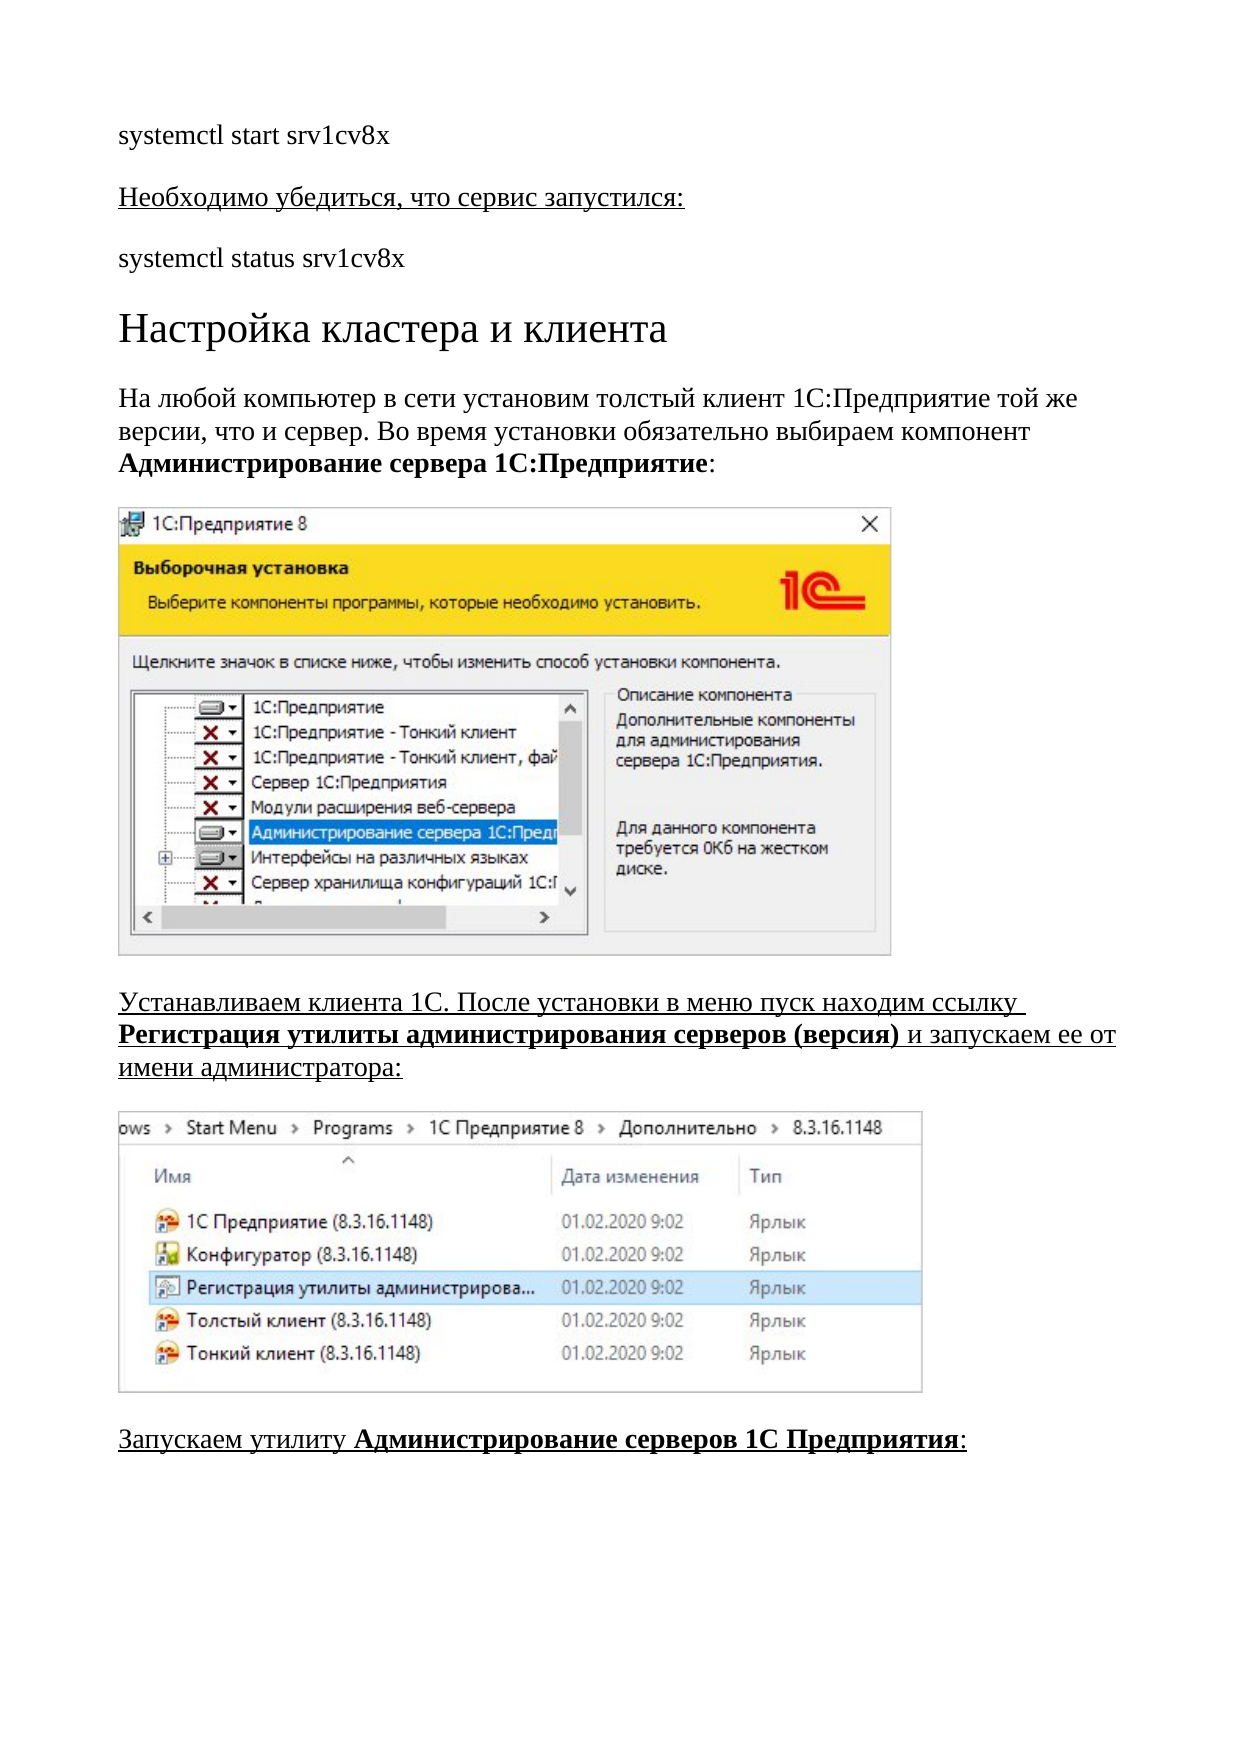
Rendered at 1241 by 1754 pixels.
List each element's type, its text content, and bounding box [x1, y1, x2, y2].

text systemctl status srv1cv8х [118, 241, 1122, 274]
text Запускаем утилиту Администрирование серверов 1С Предприятия: [118, 1422, 1122, 1454]
text На любой компьютер в сети установим толстый клиент 1С:Предприятие той же версии, что и сервер. Во время установки обязательно выбираем компонент Администрирование сервера 1С:Предприятие: [118, 381, 1122, 478]
picture [118, 1111, 923, 1393]
text Необходимо убедиться, что сервис запустился: [118, 180, 1122, 212]
picture [118, 507, 892, 956]
text systemctl start srv1cv8х [118, 118, 1122, 151]
text Устанавливаем клиента 1С. После установки в меню пуск находим ссылку Регистрация утилиты администрирования серверов (версия) и запускаем ее от имени администратора: [118, 985, 1122, 1082]
text Настройка кластера и клиента [118, 303, 1122, 352]
